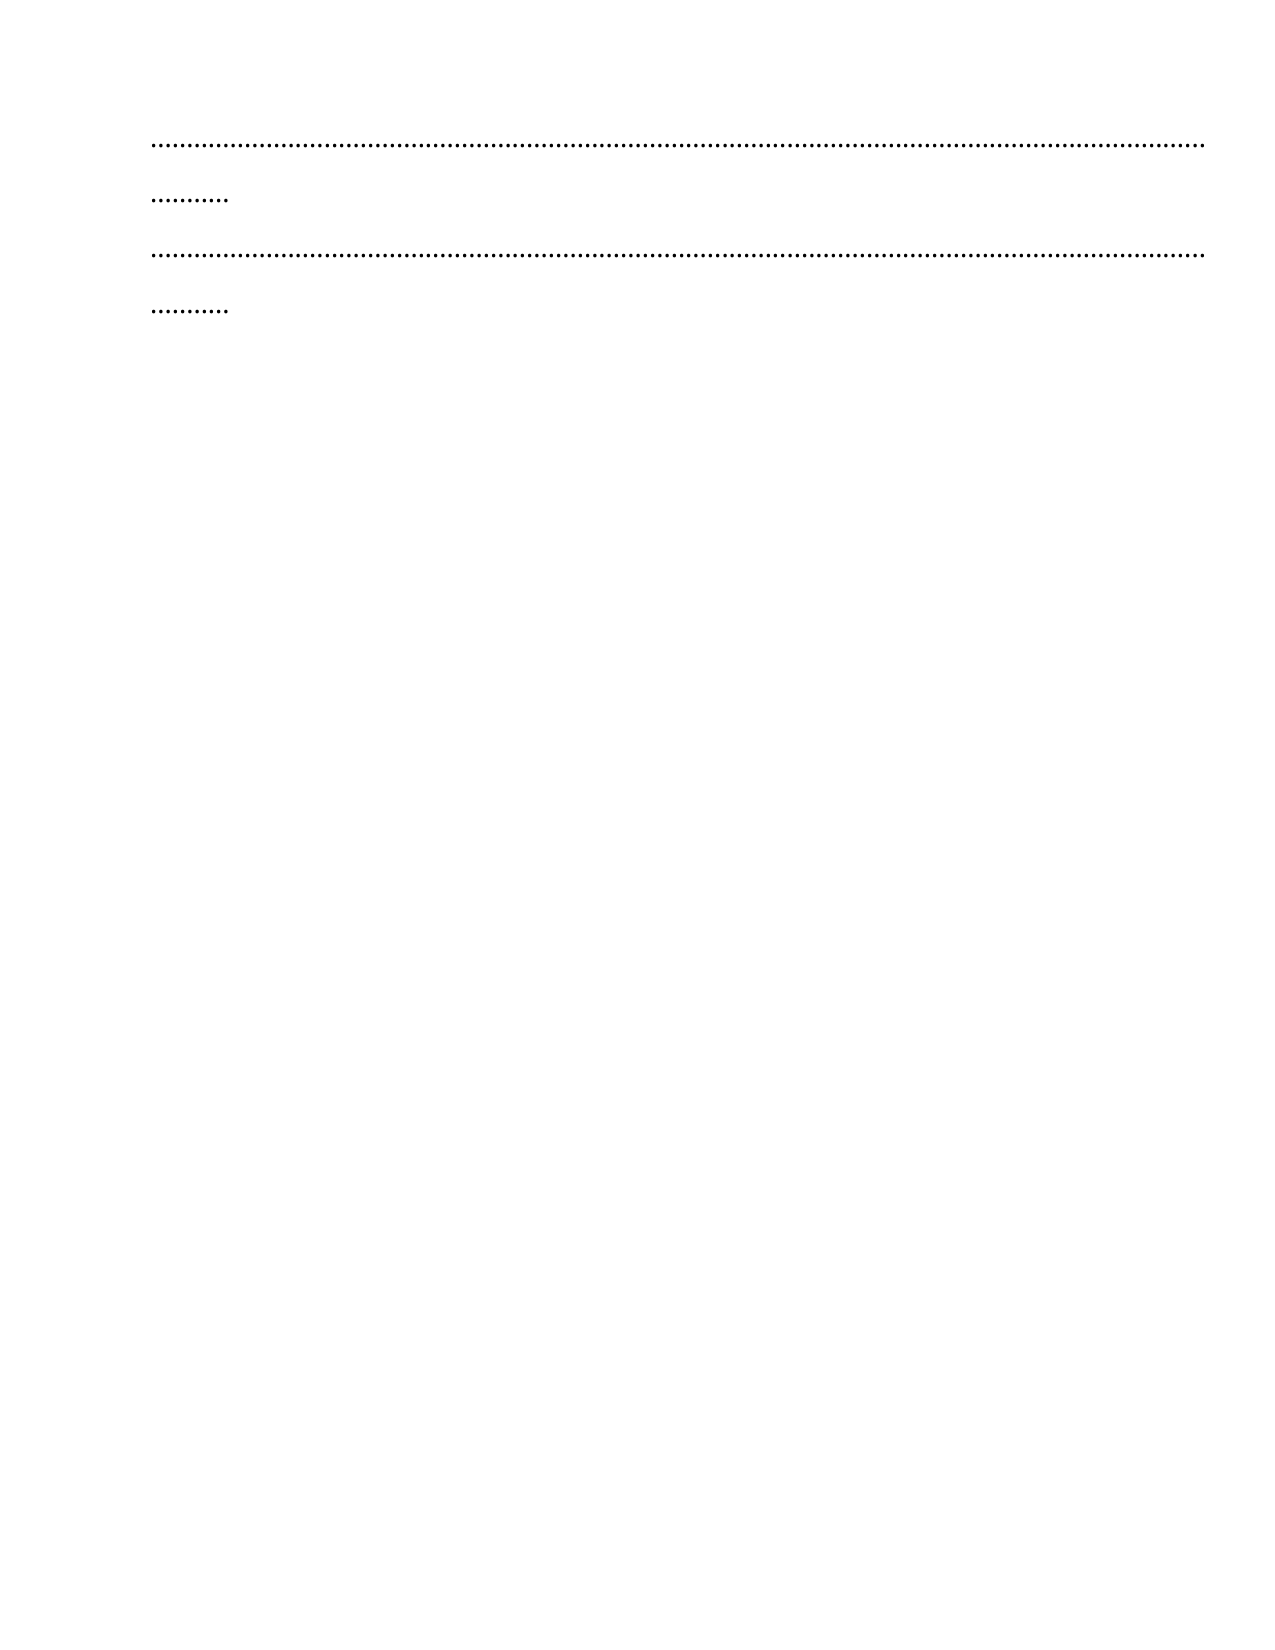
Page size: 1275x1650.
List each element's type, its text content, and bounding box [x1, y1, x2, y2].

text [150, 118, 1211, 210]
